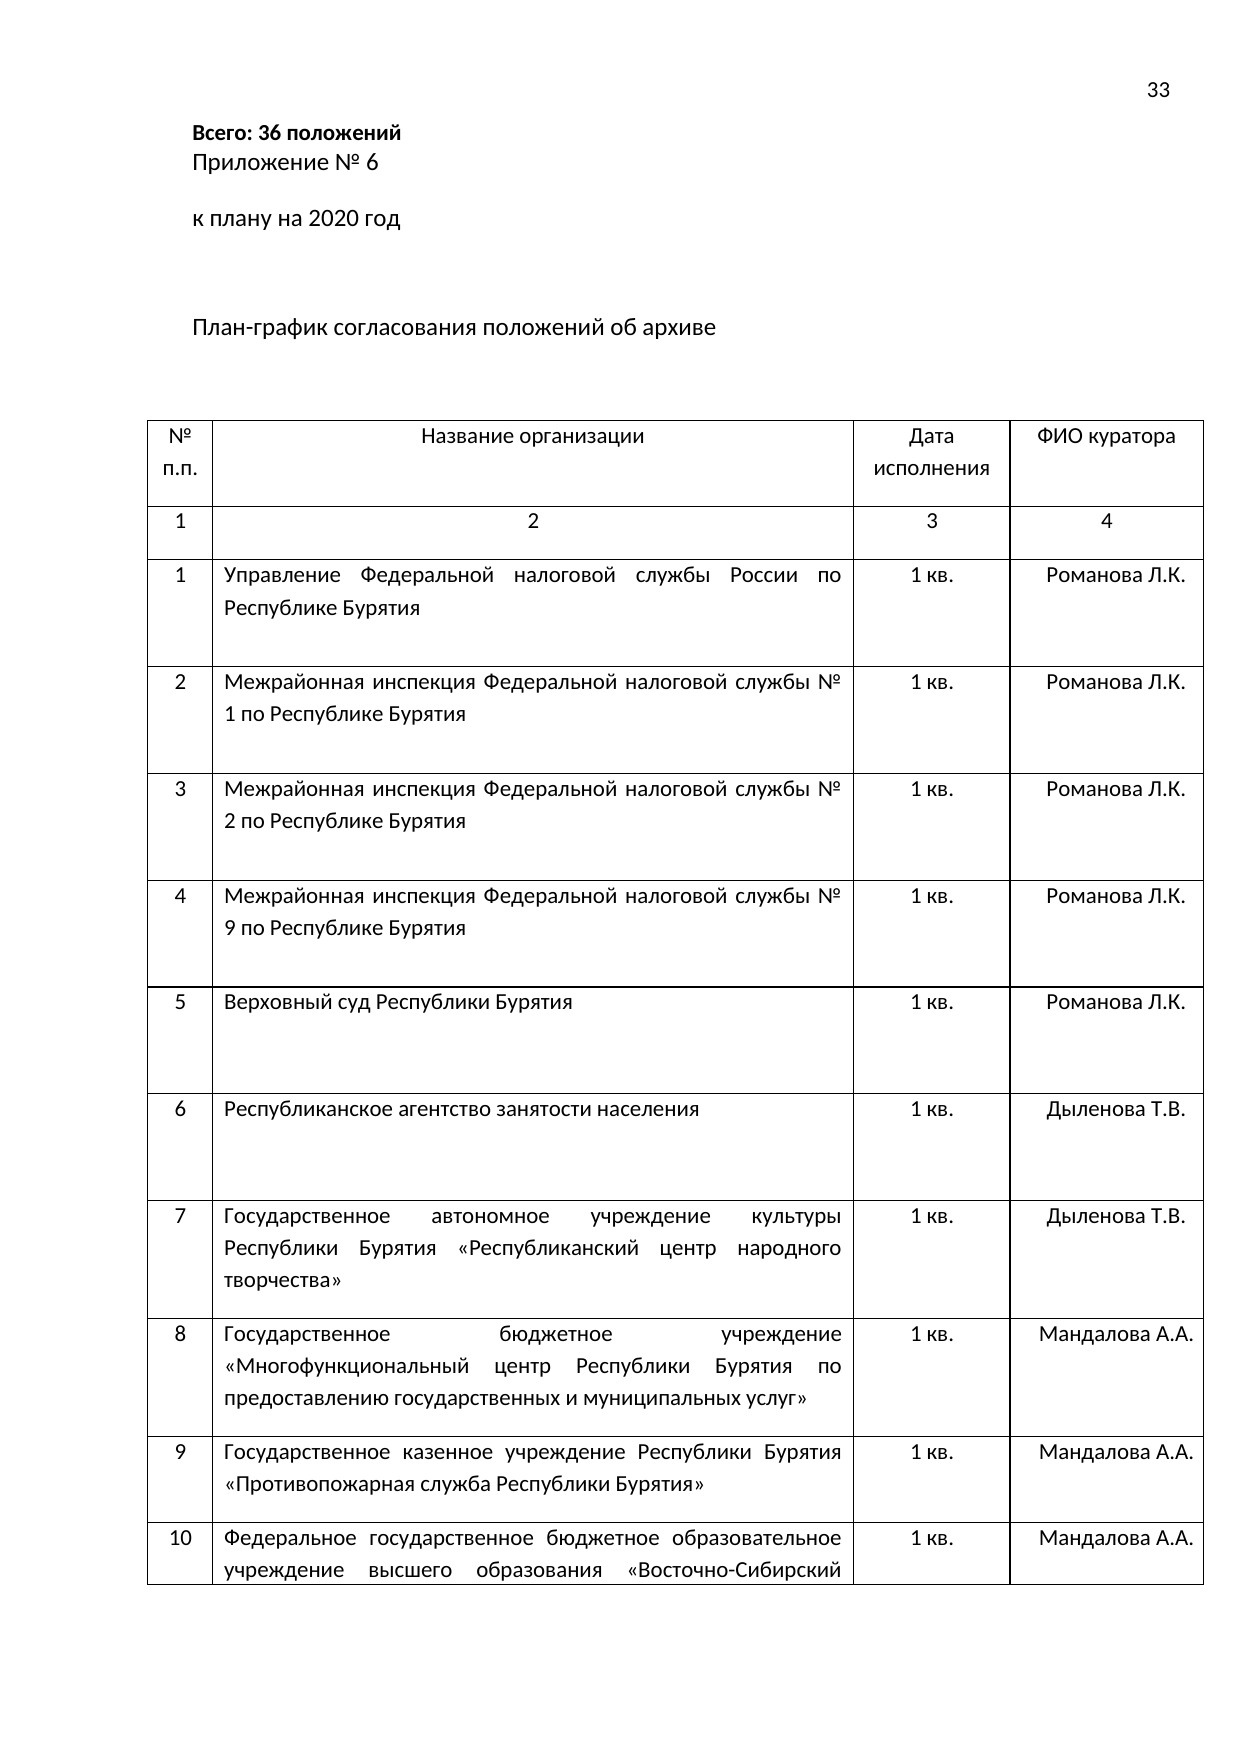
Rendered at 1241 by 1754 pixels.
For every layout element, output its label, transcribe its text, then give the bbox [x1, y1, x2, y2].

table_cell Романова Л.К. [1011, 988, 1203, 1093]
table_cell Межрайонная инспекция Федеральной налоговой службы № 9 по Республике Бурятия [213, 881, 853, 986]
table_cell Республиканское агентство занятости населения [213, 1094, 853, 1200]
table_header Название организации [213, 421, 853, 506]
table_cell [213, 1523, 853, 1583]
table_cell 1 кв. [854, 1319, 1009, 1436]
table_cell 1 кв. [854, 1523, 1009, 1583]
table_cell Управление Федеральной налоговой службы России по Республике Бурятия [213, 560, 853, 666]
table_cell Романова Л.К. [1011, 667, 1203, 773]
table_cell Дыленова Т.В. [1011, 1094, 1203, 1200]
table_cell Романова Л.К. [1011, 881, 1203, 986]
table_cell 2 [148, 667, 212, 773]
table_cell 1 [148, 560, 212, 666]
table_header ФИО куратора [1011, 421, 1203, 506]
table_header Дата исполнения [854, 421, 1009, 506]
table_cell 9 [148, 1437, 212, 1522]
table_cell 3 [148, 774, 212, 880]
table_cell Мандалова А.А. [1011, 1523, 1203, 1583]
table_cell 8 [148, 1319, 212, 1436]
table_cell Государственное казенное учреждение Республики Бурятия «Противопожарная служба Республики Бурятия» [213, 1437, 853, 1522]
table_cell Мандалова А.А. [1011, 1319, 1203, 1436]
text Всего: 36 положений [192, 118, 1170, 146]
table_cell Мандалова А.А. [1011, 1437, 1203, 1522]
table_cell 4 [1011, 507, 1203, 559]
table_cell 1 кв. [854, 1201, 1009, 1318]
table_cell 1 кв. [854, 667, 1009, 773]
table_cell Романова Л.К. [1011, 774, 1203, 880]
table_cell 6 [148, 1094, 212, 1200]
table_cell 1 кв. [854, 560, 1009, 666]
table_cell 1 кв. [854, 1437, 1009, 1522]
table_cell 4 [148, 881, 212, 986]
table_cell Романова Л.К. [1011, 560, 1203, 666]
table_cell 1 [148, 507, 212, 559]
table_cell Межрайонная инспекция Федеральной налоговой службы № 1 по Республике Бурятия [213, 667, 853, 773]
table_cell Верховный суд Республики Бурятия [213, 988, 853, 1093]
table_cell 1 кв. [854, 881, 1009, 986]
table_cell Государственное автономное учреждение культуры Республики Бурятия «Республиканский центр народного творчества» [213, 1201, 853, 1318]
table_cell Межрайонная инспекция Федеральной налоговой службы № 2 по Республике Бурятия [213, 774, 853, 880]
table_cell 3 [854, 507, 1009, 559]
table_cell Государственное бюджетное учреждение «Многофункциональный центр Республики Бурятия по предоставлению государственных и муниципальных услуг» [213, 1319, 853, 1436]
table_cell 7 [148, 1201, 212, 1318]
table_header № п.п. [148, 421, 212, 506]
table_cell 5 [148, 988, 212, 1093]
table_cell 2 [213, 507, 853, 559]
table_cell Дыленова Т.В. [1011, 1201, 1203, 1318]
table_cell 1 кв. [854, 988, 1009, 1093]
table_cell 1 кв. [854, 1094, 1009, 1200]
table_cell 1 кв. [854, 774, 1009, 880]
table_cell 10 [148, 1523, 212, 1583]
